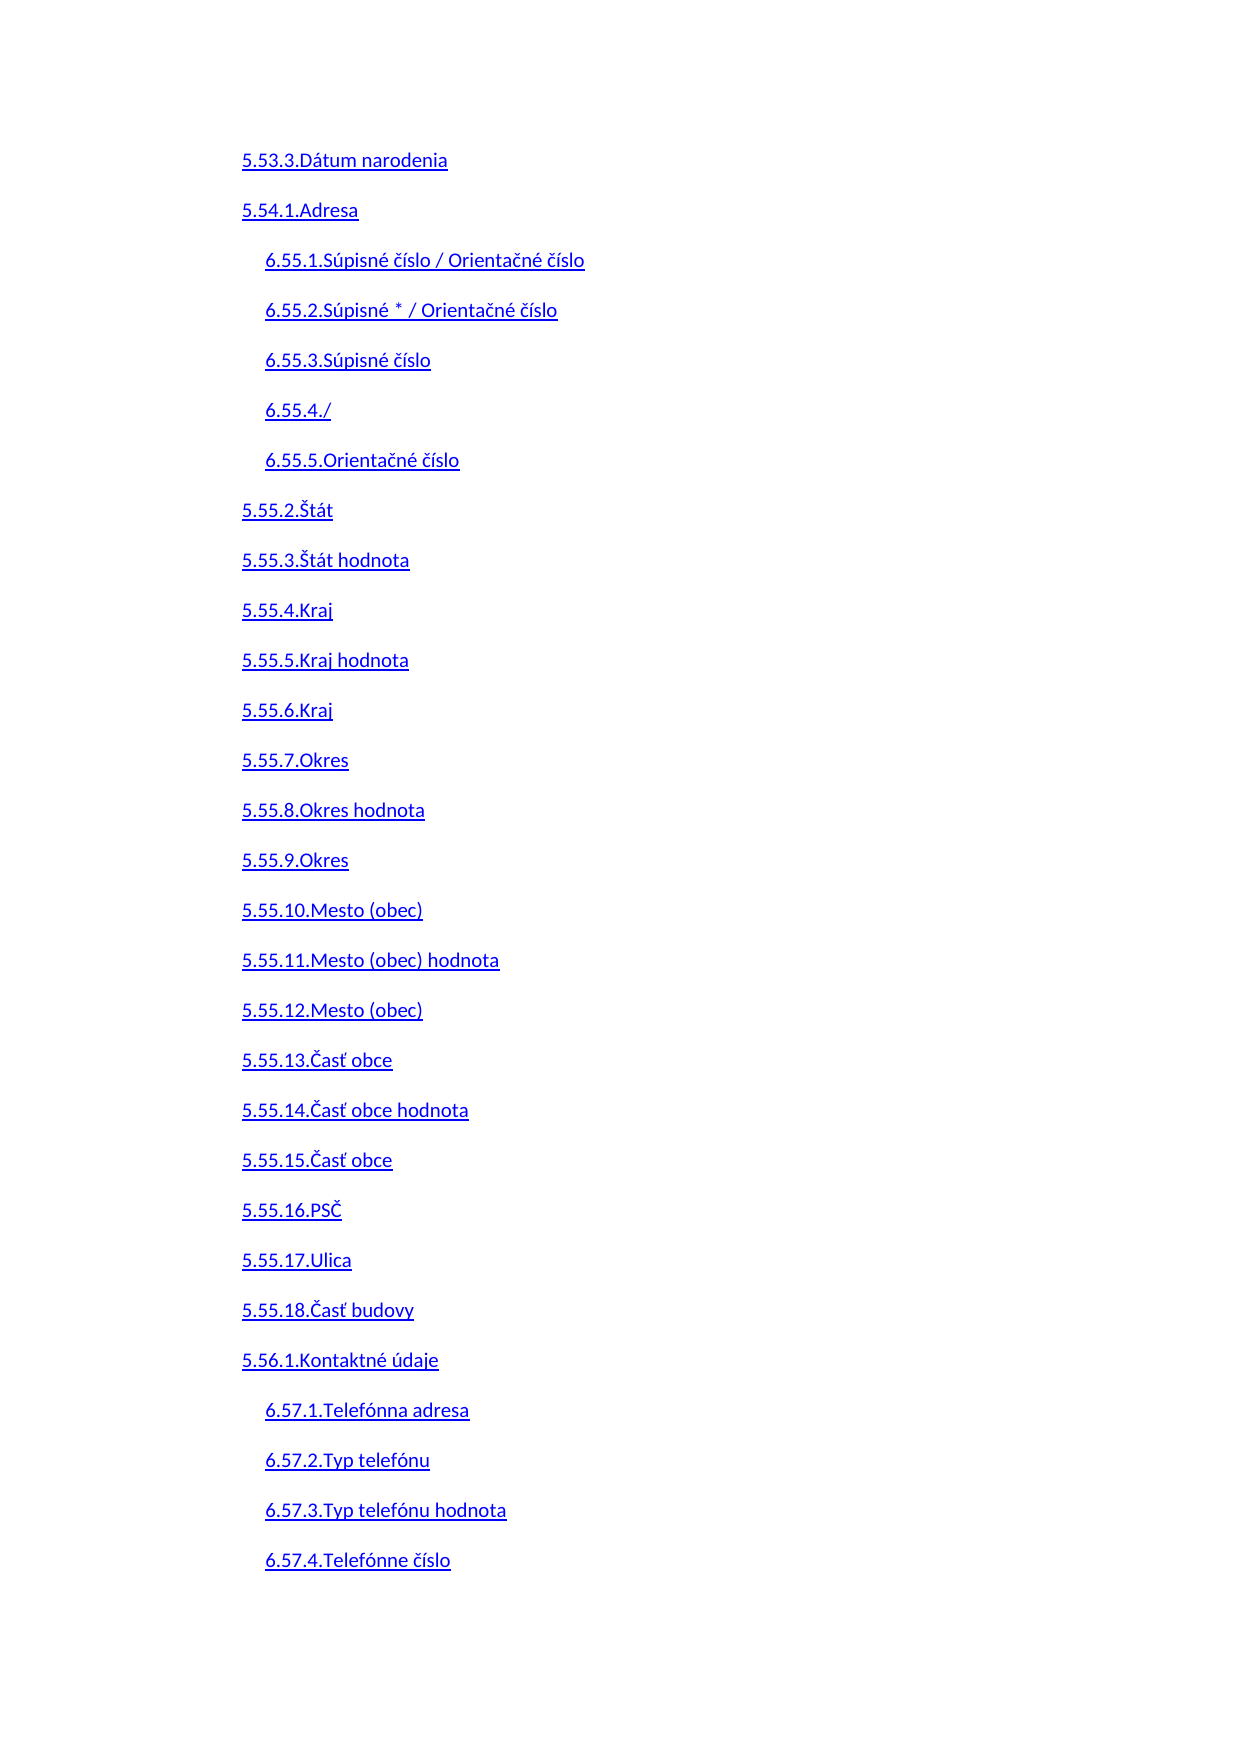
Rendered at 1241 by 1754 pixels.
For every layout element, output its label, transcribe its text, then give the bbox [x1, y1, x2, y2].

text 5.55.7.Okres [148, 748, 1093, 773]
text 5.56.1.Kontaktné údaje [148, 1348, 1093, 1373]
text 6.57.2.Typ telefónu [148, 1448, 1093, 1473]
text 5.55.3.Štát hodnota [148, 548, 1093, 573]
text 5.55.5.Kraj hodnota [148, 648, 1093, 673]
text 6.57.4.Telefónne číslo [148, 1548, 1093, 1573]
text 6.57.3.Typ telefónu hodnota [148, 1498, 1093, 1523]
text 6.57.1.Telefónna adresa [148, 1398, 1093, 1423]
text 5.55.15.Časť obce [148, 1148, 1093, 1173]
text 5.55.12.Mesto (obec) [148, 998, 1093, 1023]
text 6.55.5.Orientačné číslo [148, 448, 1093, 473]
text 5.55.14.Časť obce hodnota [148, 1098, 1093, 1123]
text 5.54.1.Adresa [148, 198, 1093, 223]
text 5.55.13.Časť obce [148, 1048, 1093, 1073]
text 6.55.1.Súpisné číslo / Orientačné číslo [148, 248, 1093, 273]
text 6.55.4./ [148, 398, 1093, 423]
text 6.55.2.Súpisné * / Orientačné číslo [148, 298, 1093, 323]
text 5.55.6.Kraj [148, 698, 1093, 723]
text 5.55.8.Okres hodnota [148, 798, 1093, 823]
text 5.55.2.Štát [148, 498, 1093, 523]
text 5.55.17.Ulica [148, 1248, 1093, 1273]
text 5.55.10.Mesto (obec) [148, 898, 1093, 923]
text 5.55.11.Mesto (obec) hodnota [148, 948, 1093, 973]
text 6.55.3.Súpisné číslo [148, 348, 1093, 373]
text 5.55.4.Kraj [148, 598, 1093, 623]
text 5.55.18.Časť budovy [148, 1298, 1093, 1323]
text 5.53.3.Dátum narodenia [148, 148, 1093, 173]
text 5.55.16.PSČ [148, 1198, 1093, 1223]
text 5.55.9.Okres [148, 848, 1093, 873]
